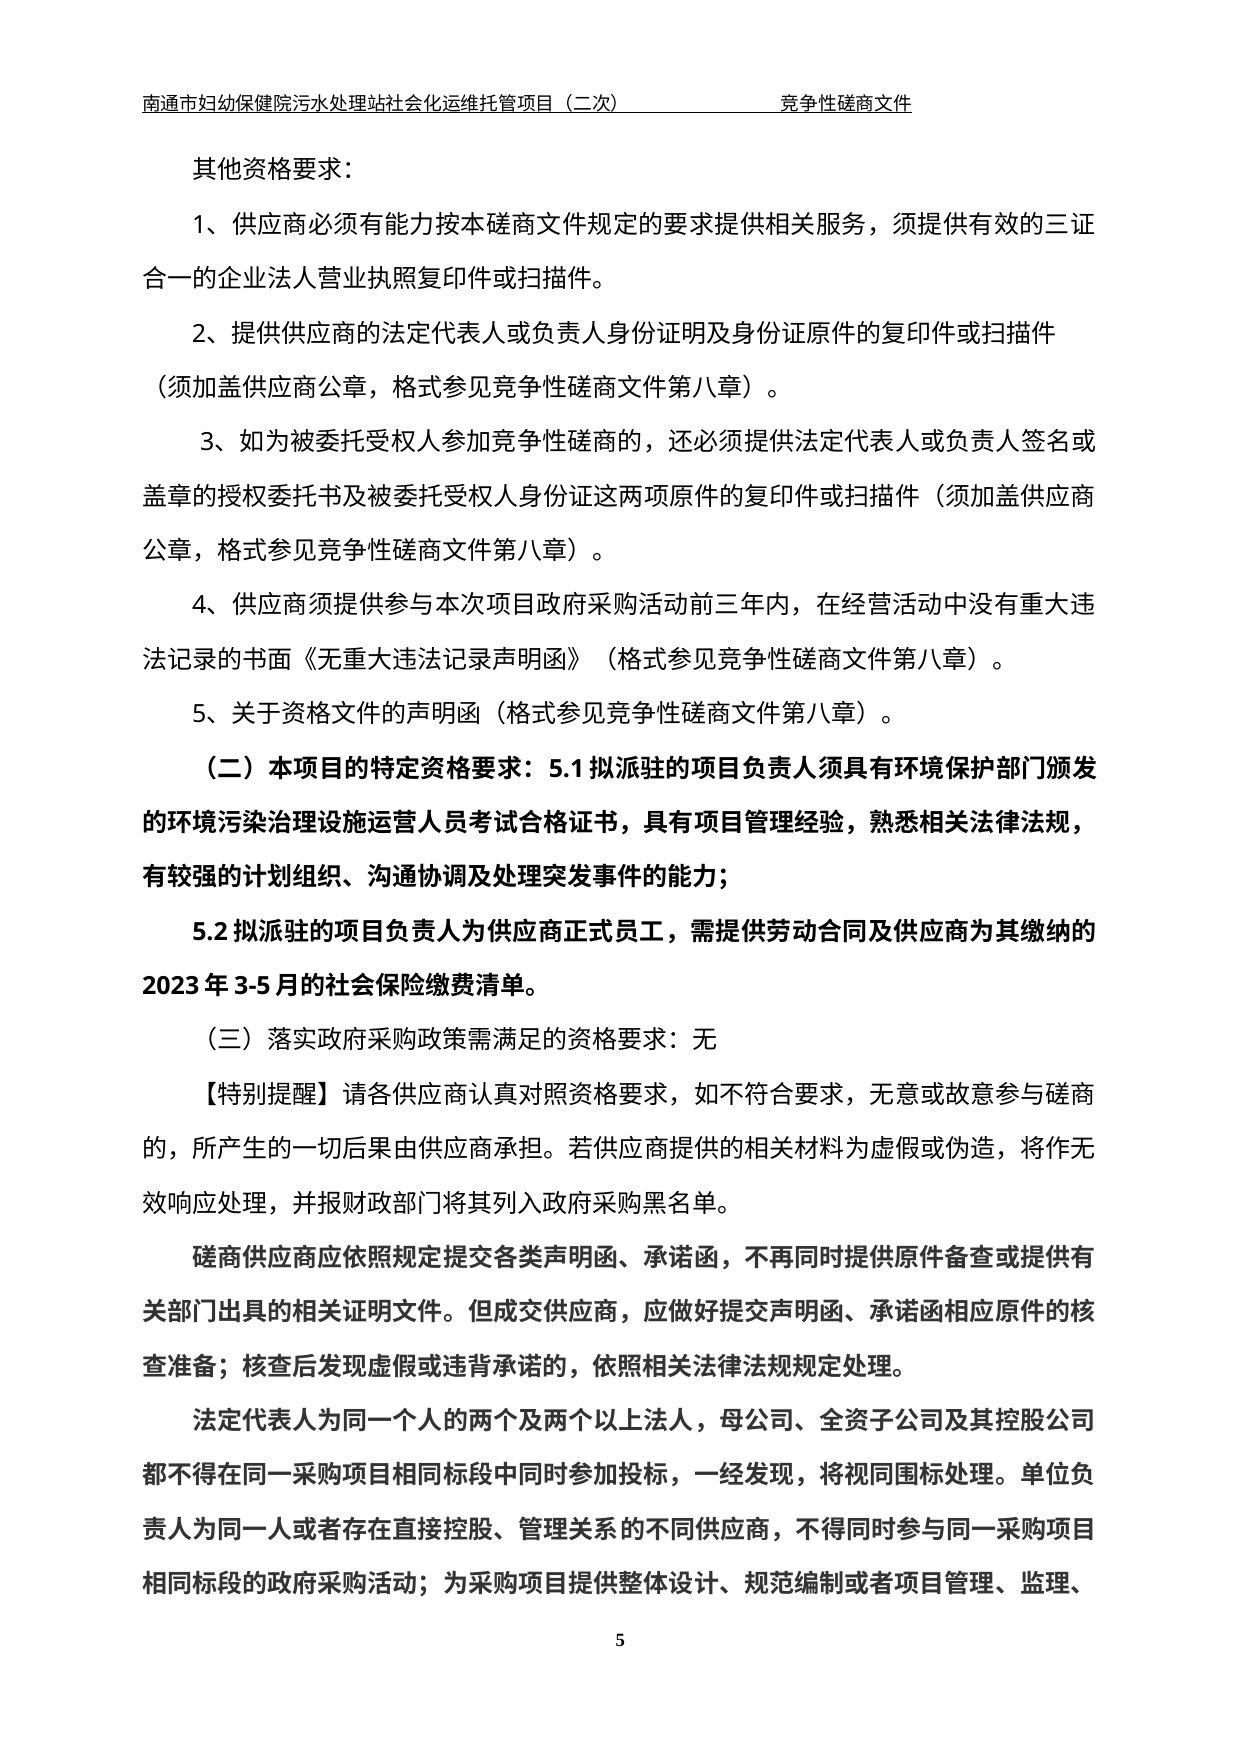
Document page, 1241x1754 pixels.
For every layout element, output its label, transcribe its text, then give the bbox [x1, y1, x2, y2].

text 3、如为被委托受权人参加竞争性磋商的，还必须提供法定代表人或负责人签名或盖章的授权委托书及被委托受权人身份证这两项原件的复印件或扫描件（须加盖供应商公章，格式参见竞争性磋商文件第八章）。 [142, 422, 1098, 567]
text 5.2拟派驻的项目负责人为供应商正式员工，需提供劳动合同及供应商为其缴纳的2023年3-5月的社会保险缴费清单。 [142, 911, 1098, 1002]
text 【特别提醒】请各供应商认真对照资格要求，如不符合要求，无意或故意参与磋商的，所产生的一切后果由供应商承担。若供应商提供的相关材料为虚假或伪造，将作无效响应处理，并报财政部门将其列入政府采购黑名单。 [142, 1074, 1098, 1219]
text 2、提供供应商的法定代表人或负责人身份证明及身份证原件的复印件或扫描件（须加盖供应商公章，格式参见竞争性磋商文件第八章）。 [143, 313, 1098, 404]
text 4、供应商须提供参与本次项目政府采购活动前三年内，在经营活动中没有重大违法记录的书面《无重大违法记录声明函》（格式参见竞争性磋商文件第八章）。 [142, 585, 1098, 676]
text 其他资格要求： [142, 150, 1098, 186]
text 磋商供应商应依照规定提交各类声明函、承诺函，不再同时提供原件备查或提供有关部门出具的相关证明文件。但成交供应商，应做好提交声明函、承诺函相应原件的核查准备；核查后发现虚假或违背承诺的，依照相关法律法规规定处理。 [142, 1237, 1098, 1382]
text （三）落实政府采购政策需满足的资格要求：无 [142, 1020, 1098, 1056]
text 1、供应商必须有能力按本磋商文件规定的要求提供相关服务，须提供有效的三证合一的企业法人营业执照复印件或扫描件。 [142, 204, 1098, 295]
text （二）本项目的特定资格要求：5.1拟派驻的项目负责人须具有环境保护部门颁发的环境污染治理设施运营人员考试合格证书，具有项目管理经验，熟悉相关法律法规，有较强的计划组织、沟通协调及处理突发事件的能力； [142, 748, 1098, 893]
text 5、关于资格文件的声明函（格式参见竞争性磋商文件第八章）。 [142, 694, 1098, 730]
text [142, 1401, 1098, 1600]
